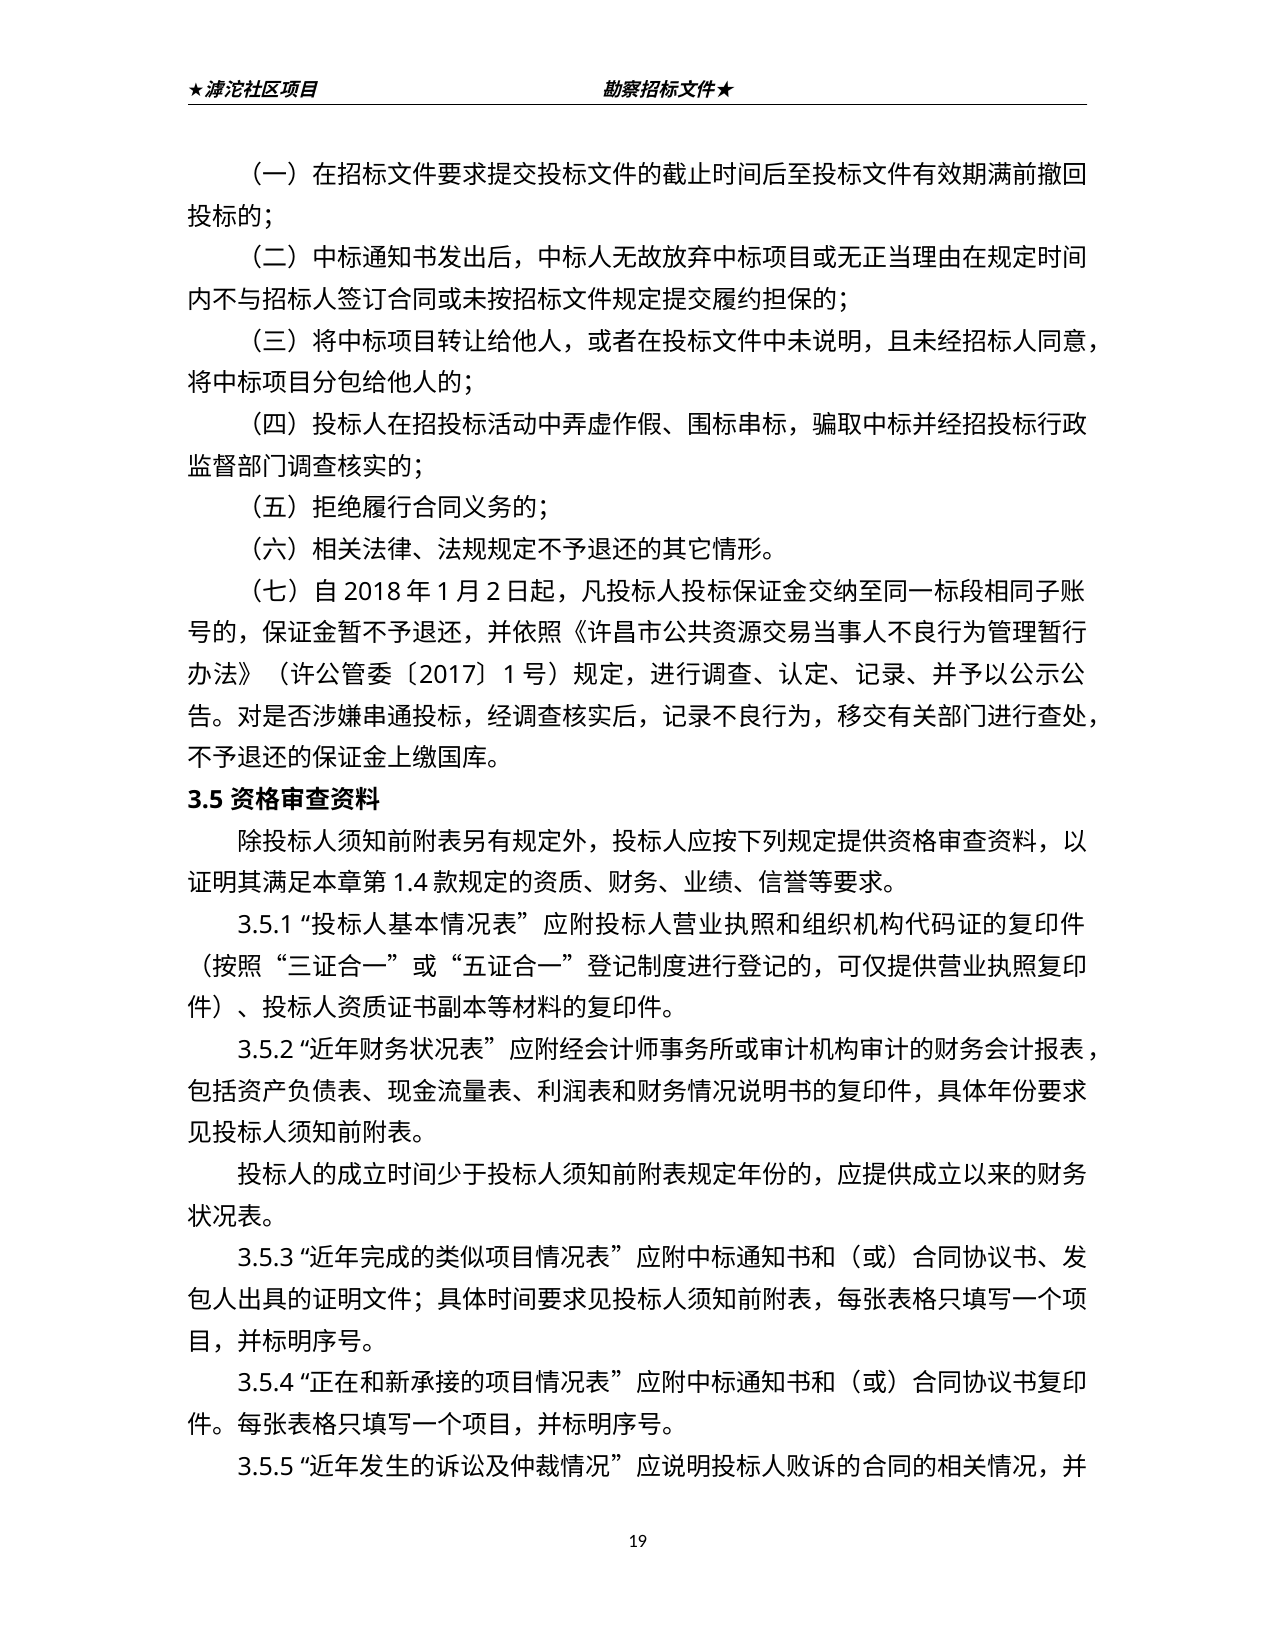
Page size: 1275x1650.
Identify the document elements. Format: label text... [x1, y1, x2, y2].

text 除投标人须知前附表另有规定外，投标人应按下列规定提供资格审查资料，以证明其满足本章第1.4款规定的资质、财务、业绩、信誉等要求。 [187, 817, 1087, 900]
text 投标人的成立时间少于投标人须知前附表规定年份的，应提供成立以来的财务状况表。 [187, 1150, 1087, 1233]
text 3.5.1 “投标人基本情况表”应附投标人营业执照和组织机构代码证的复印件（按照“三证合一”或“五证合一”登记制度进行登记的，可仅提供营业执照复印件）、投标人资质证书副本等材料的复印件。 [187, 900, 1087, 1025]
text （四）投标人在招投标活动中弄虚作假、围标串标，骗取中标并经招投标行政监督部门调查核实的； [187, 400, 1087, 483]
text 3.5.2 “近年财务状况表”应附经会计师事务所或审计机构审计的财务会计报表，包括资产负债表、现金流量表、利润表和财务情况说明书的复印件，具体年份要求见投标人须知前附表。 [187, 1025, 1087, 1150]
text （三）将中标项目转让给他人，或者在投标文件中未说明，且未经招标人同意，将中标项目分包给他人的； [187, 317, 1087, 400]
text （五）拒绝履行合同义务的； [187, 483, 1087, 525]
text （二）中标通知书发出后，中标人无故放弃中标项目或无正当理由在规定时间内不与招标人签订合同或未按招标文件规定提交履约担保的； [187, 233, 1087, 317]
text 3.5 资格审查资料 [187, 775, 1087, 817]
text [187, 1442, 1087, 1483]
text （六）相关法律、法规规定不予退还的其它情形。 [187, 525, 1087, 567]
text 3.5.4 “正在和新承接的项目情况表”应附中标通知书和（或）合同协议书复印件。每张表格只填写一个项目，并标明序号。 [187, 1358, 1087, 1442]
text （七）自2018年1月2日起，凡投标人投标保证金交纳至同一标段相同子账号的，保证金暂不予退还，并依照《许昌市公共资源交易当事人不良行为管理暂行办法》（许公管委〔2017〕1号）规定，进行调查、认定、记录、并予以公示公告。对是否涉嫌串通投标，经调查核实后，记录不良行为，移交有关部门进行查处，不予退还的保证金上缴国库。 [187, 567, 1087, 775]
text 3.5.3 “近年完成的类似项目情况表”应附中标通知书和（或）合同协议书、发包人出具的证明文件；具体时间要求见投标人须知前附表，每张表格只填写一个项目，并标明序号。 [187, 1233, 1087, 1358]
text （一）在招标文件要求提交投标文件的截止时间后至投标文件有效期满前撤回投标的； [187, 150, 1087, 233]
